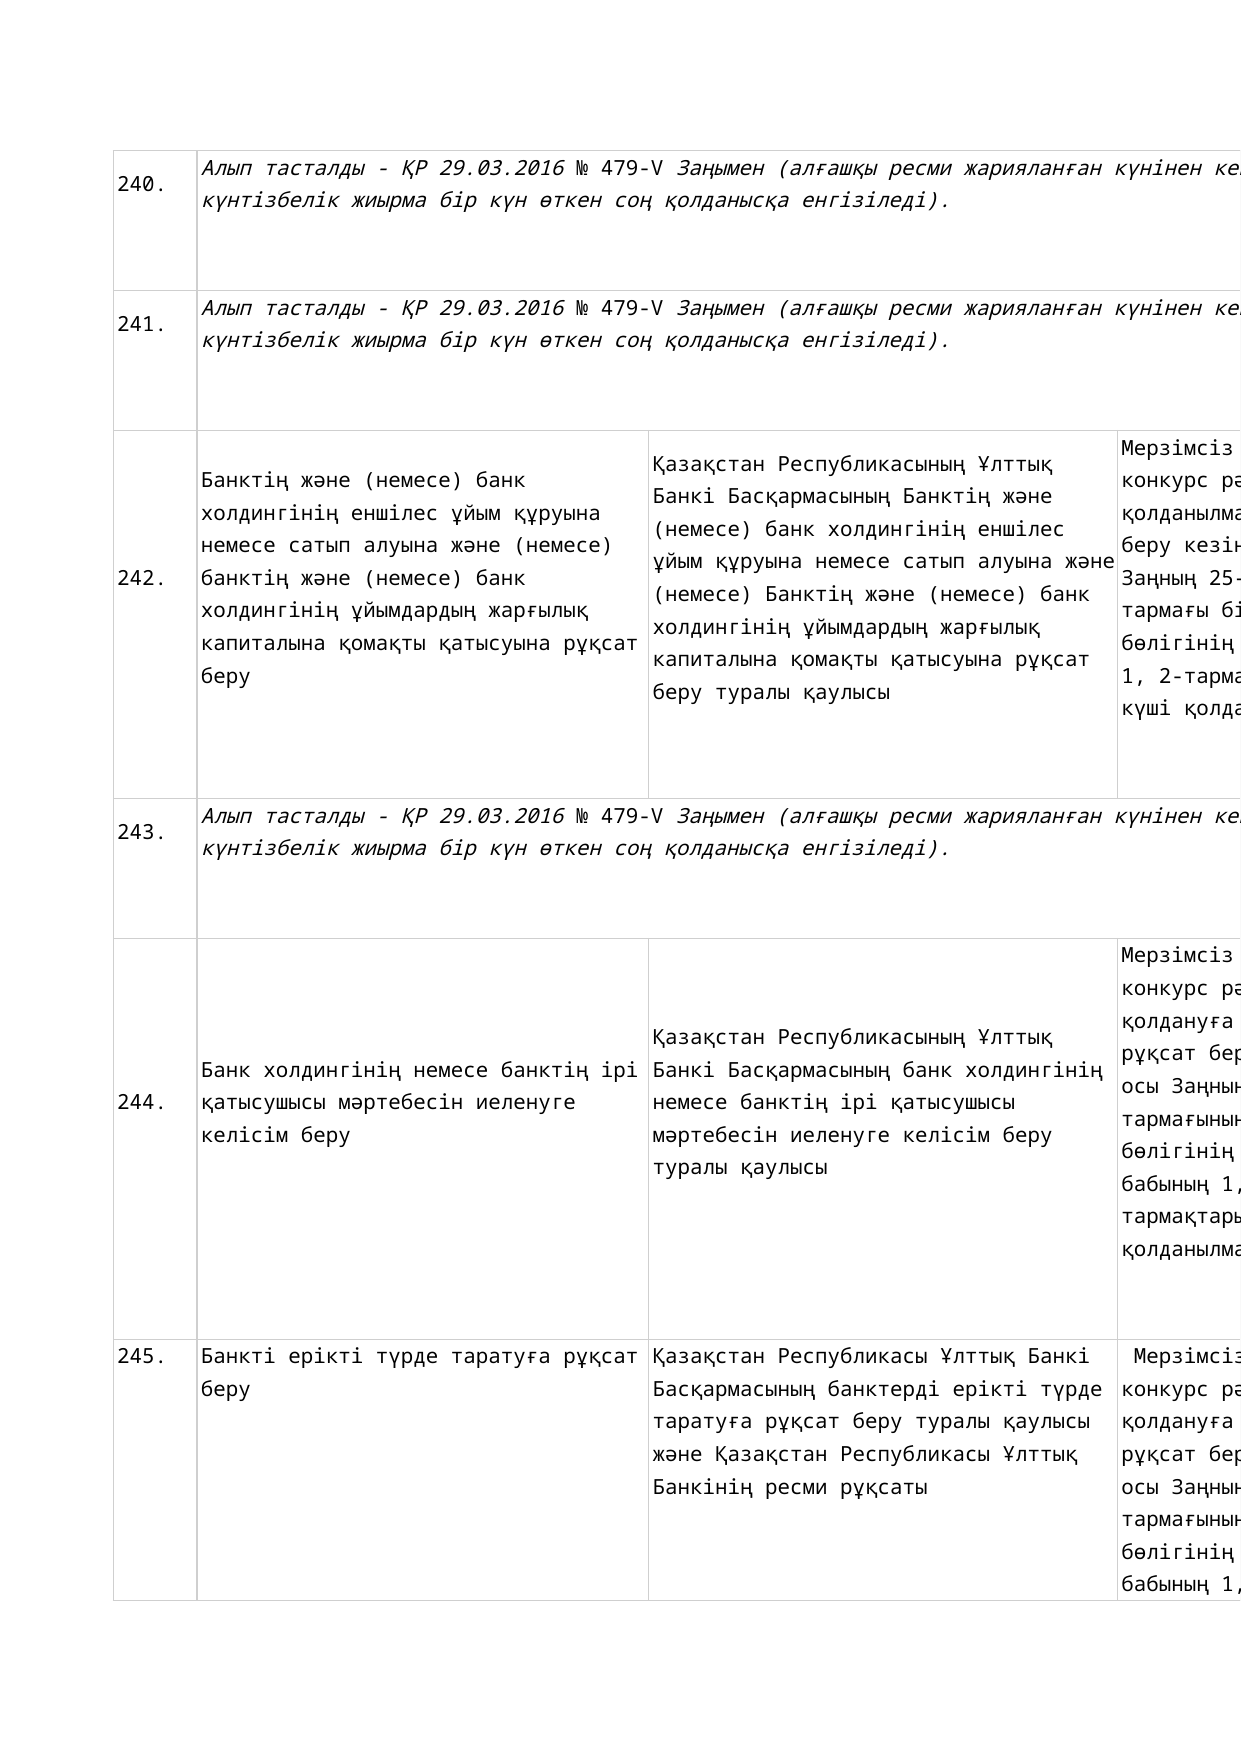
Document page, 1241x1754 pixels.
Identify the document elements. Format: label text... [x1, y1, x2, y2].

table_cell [649, 1340, 1117, 1599]
table_cell 240. [114, 151, 196, 290]
table_cell Банктің және (немесе) банк холдингінің еншілес ұйым құруына немесе сатып алуына және (немесе) банктің және (немесе) банк холдингінің ұйымдардың жарғылық капиталына қомақты қатысуына рұқсат беру [198, 431, 648, 798]
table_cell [1118, 1340, 1240, 1599]
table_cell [198, 1340, 648, 1599]
table_cell Қазақстан Республикасының Ұлттық Банкі Басқармасының банк холдингінің немесе банктің ірі қатысушысы мәртебесін иеленуге келісім беру туралы қаулысы [649, 939, 1117, 1338]
table_cell 244. [114, 939, 196, 1338]
table_cell Банк холдингінің немесе банктің ірі қатысушысы мәртебесін иеленуге келісім беру [198, 939, 648, 1338]
table_cell 242. [114, 431, 196, 798]
table_cell 245. [114, 1340, 196, 1599]
table_cell 243. [114, 799, 196, 938]
table_cell 241. [114, 291, 196, 430]
table_cell Мерзімсіз рұқсат; конкурс рәсімі қолданылмайды; рұқсат беру кезінде осы Заңның 25-бабының 3-тармағы бірінші бөлігінің және 26-бабы 1, 2-тармақтарының күші қолданылмайды [1118, 431, 1240, 798]
table_cell Қазақстан Республикасының Ұлттық Банкі Басқармасының Банктің және (немесе) банк холдингінің еншілес ұйым құруына немесе сатып алуына және (немесе) Банктің және (немесе) банк холдингінің ұйымдардың жарғылық капиталына қомақты қатысуына рұқсат беру туралы қаулысы [649, 431, 1117, 798]
